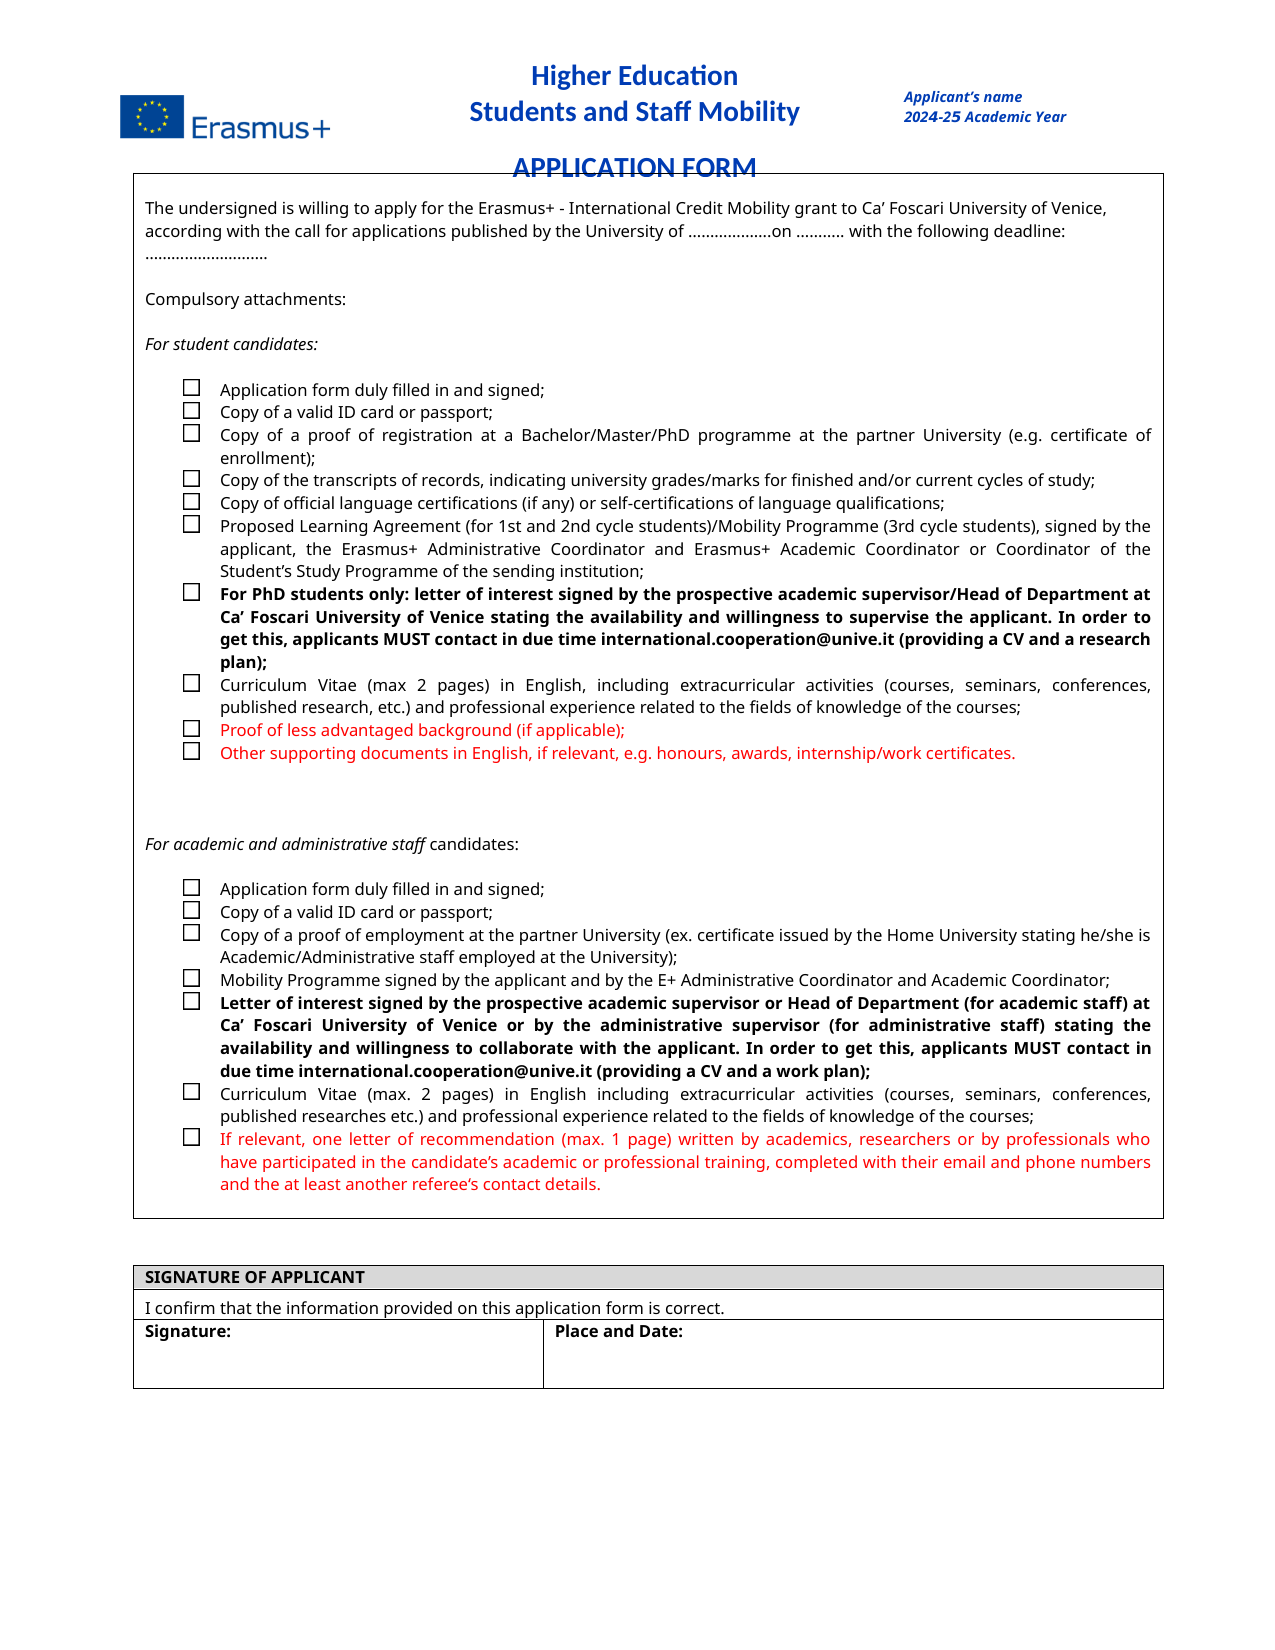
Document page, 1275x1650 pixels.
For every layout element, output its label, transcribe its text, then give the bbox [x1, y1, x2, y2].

table_header The undersigned is willing to apply for the Erasmus+ - International Credit Mobility grant to Ca’ Foscari University of Venice, according with the call for applications published by the University of ……………….on ……….. with the following deadline: ………………………. Compulsory attachments: For student candidates: Application form duly filled in and signed; Copy of a valid ID card or passport; Copy of a proof of registration at a Bachelor/Master/PhD programme at the partner University (e.g. certificate of enrollment); Copy of the transcripts of records, indicating university grades/marks for finished and/or current cycles of study; Copy of official language certifications (if any) or self-certifications of language qualifications; Proposed Learning Agreement (for 1st and 2nd cycle students)/Mobility Programme (3rd cycle students), signed by the applicant, the Erasmus+ Administrative Coordinator and Erasmus+ Academic Coordinator or Coordinator of the Student’s Study Programme of the sending institution; For PhD students only: letter of interest signed by the prospective academic supervisor/Head of Department at Ca’ Foscari University of Venice stating the availability and willingness to supervise the applicant. In order to get this, applicants MUST contact in due time international.cooperation@unive.it (providing a CV and a research plan); Curriculum Vitae (max 2 pages) in English, including extracurricular activities (courses, seminars, conferences, published research, etc.) and professional experience related to the fields of knowledge of the courses; Proof of less advantaged background (if applicable); Other supporting documents in English, if relevant, e.g. honours, awards, internship/work certificates. For academic and administrative staff candidates: Application form duly filled in and signed; Copy of a valid ID card or passport; Copy of a proof of employment at the partner University (ex. certificate issued by the Home University stating he/she is Academic/Administrative staff employed at the University); Mobility Programme signed by the applicant and by the E+ Administrative Coordinator and Academic Coordinator; Letter of interest signed by the prospective academic supervisor or Head of Department (for academic staff) at Ca’ Foscari University of Venice or by the administrative supervisor (for administrative staff) stating the availability and willingness to collaborate with the applicant. In order to get this, applicants MUST contact in due time international.cooperation@unive.it (providing a CV and a work plan); Curriculum Vitae (max. 2 pages) in English including extracurricular activities (courses, seminars, conferences, published researches etc.) and professional experience related to the fields of knowledge of the courses; If relevant, one letter of recommendation (max. 1 page) written by academics, researchers or by professionals who have participated in the candidate’s academic or professional training, completed with their email and phone numbers and the at least another referee‘s contact details. [134, 174, 1163, 1218]
picture [183, 674, 200, 692]
picture [183, 924, 200, 941]
picture [120, 95, 331, 139]
table_cell Place and Date: [544, 1320, 1163, 1388]
picture [183, 424, 200, 442]
picture [183, 1083, 200, 1100]
picture [183, 720, 200, 737]
picture [183, 1128, 200, 1146]
picture [183, 470, 200, 487]
table_cell Signature: [134, 1320, 543, 1388]
table_header SIGNATURE OF APPLICANT [134, 1266, 1163, 1288]
picture [183, 992, 200, 1010]
picture [183, 901, 200, 919]
picture [183, 493, 200, 510]
picture [183, 879, 200, 896]
picture [183, 583, 200, 601]
picture [183, 969, 200, 987]
picture [183, 379, 200, 396]
table_cell I confirm that the information provided on this application form is correct. [134, 1290, 1163, 1319]
picture [183, 515, 200, 533]
picture [183, 402, 200, 419]
picture [183, 742, 200, 760]
